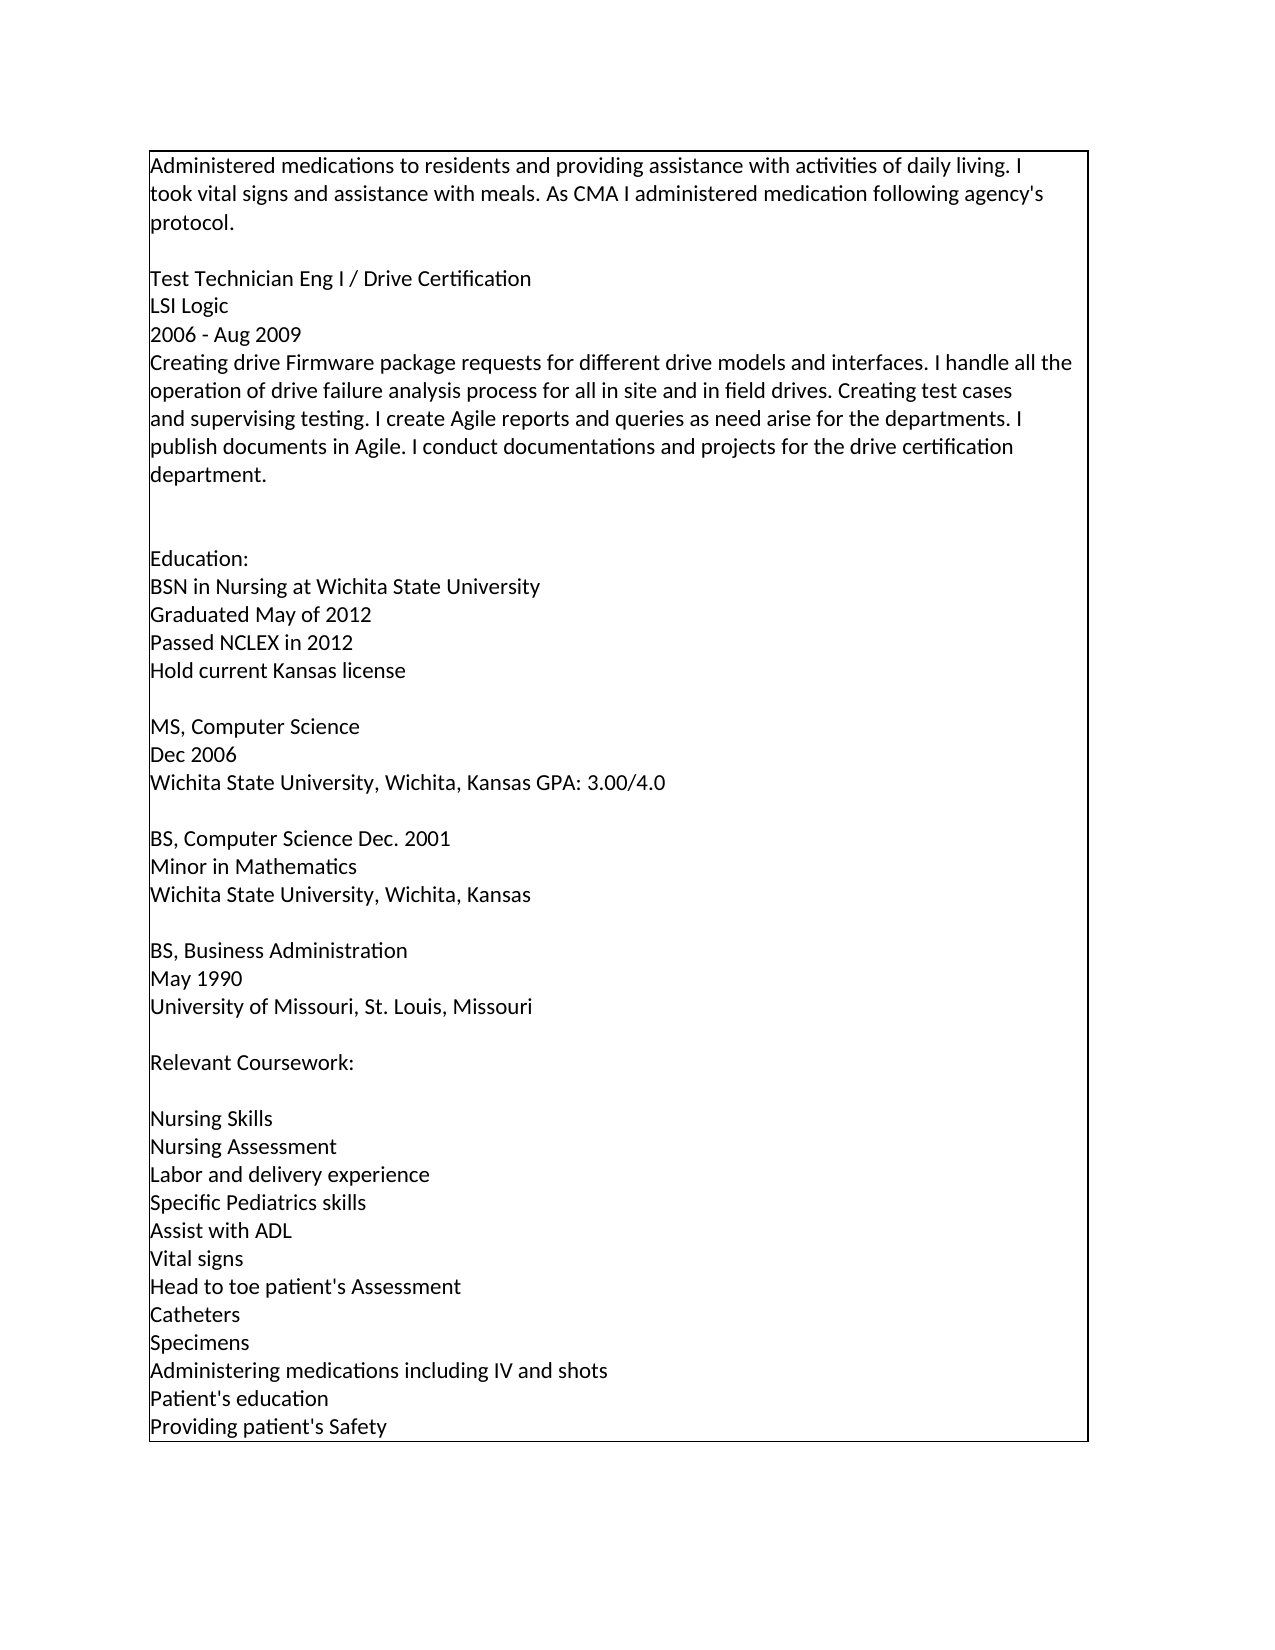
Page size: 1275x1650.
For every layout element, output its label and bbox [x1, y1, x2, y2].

table_header [150, 152, 1087, 1441]
